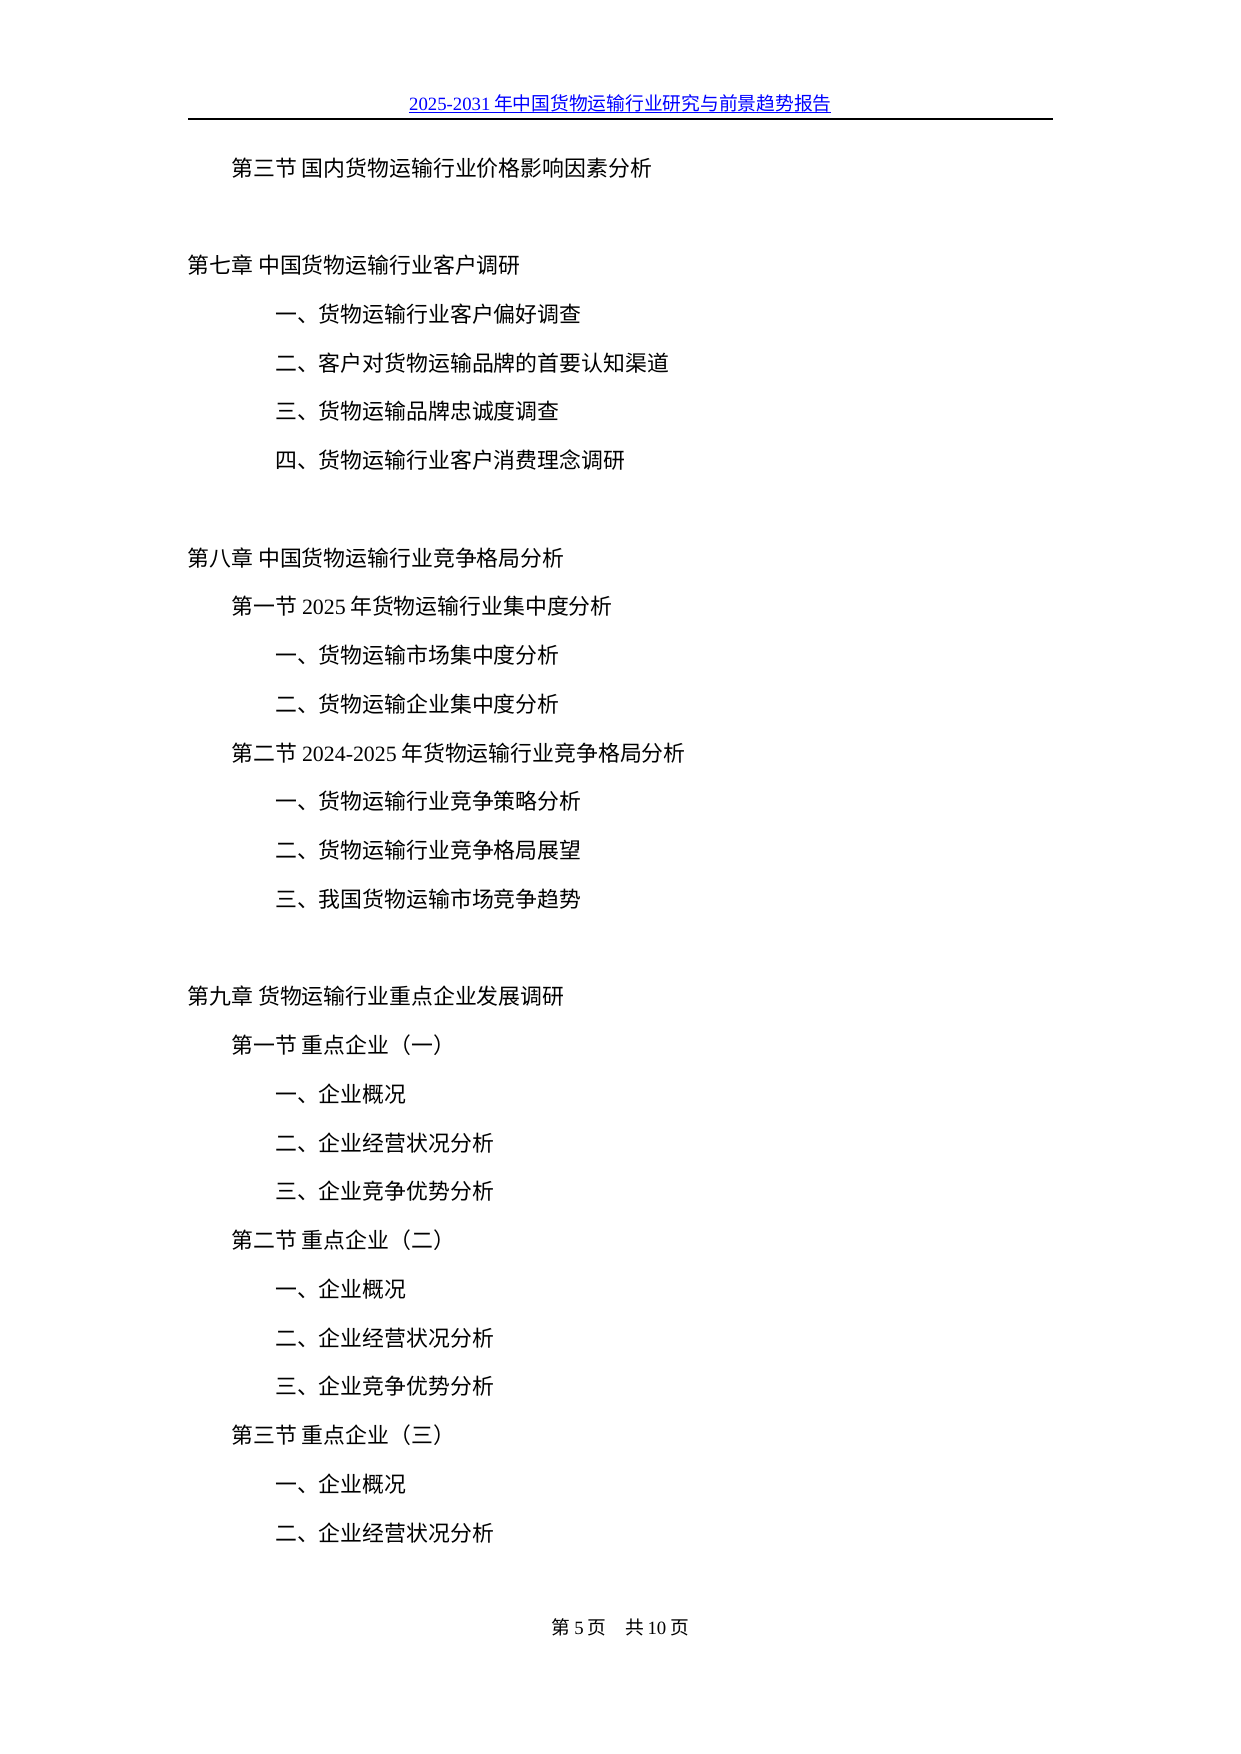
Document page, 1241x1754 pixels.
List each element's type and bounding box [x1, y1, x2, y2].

text [187, 150, 1053, 1548]
